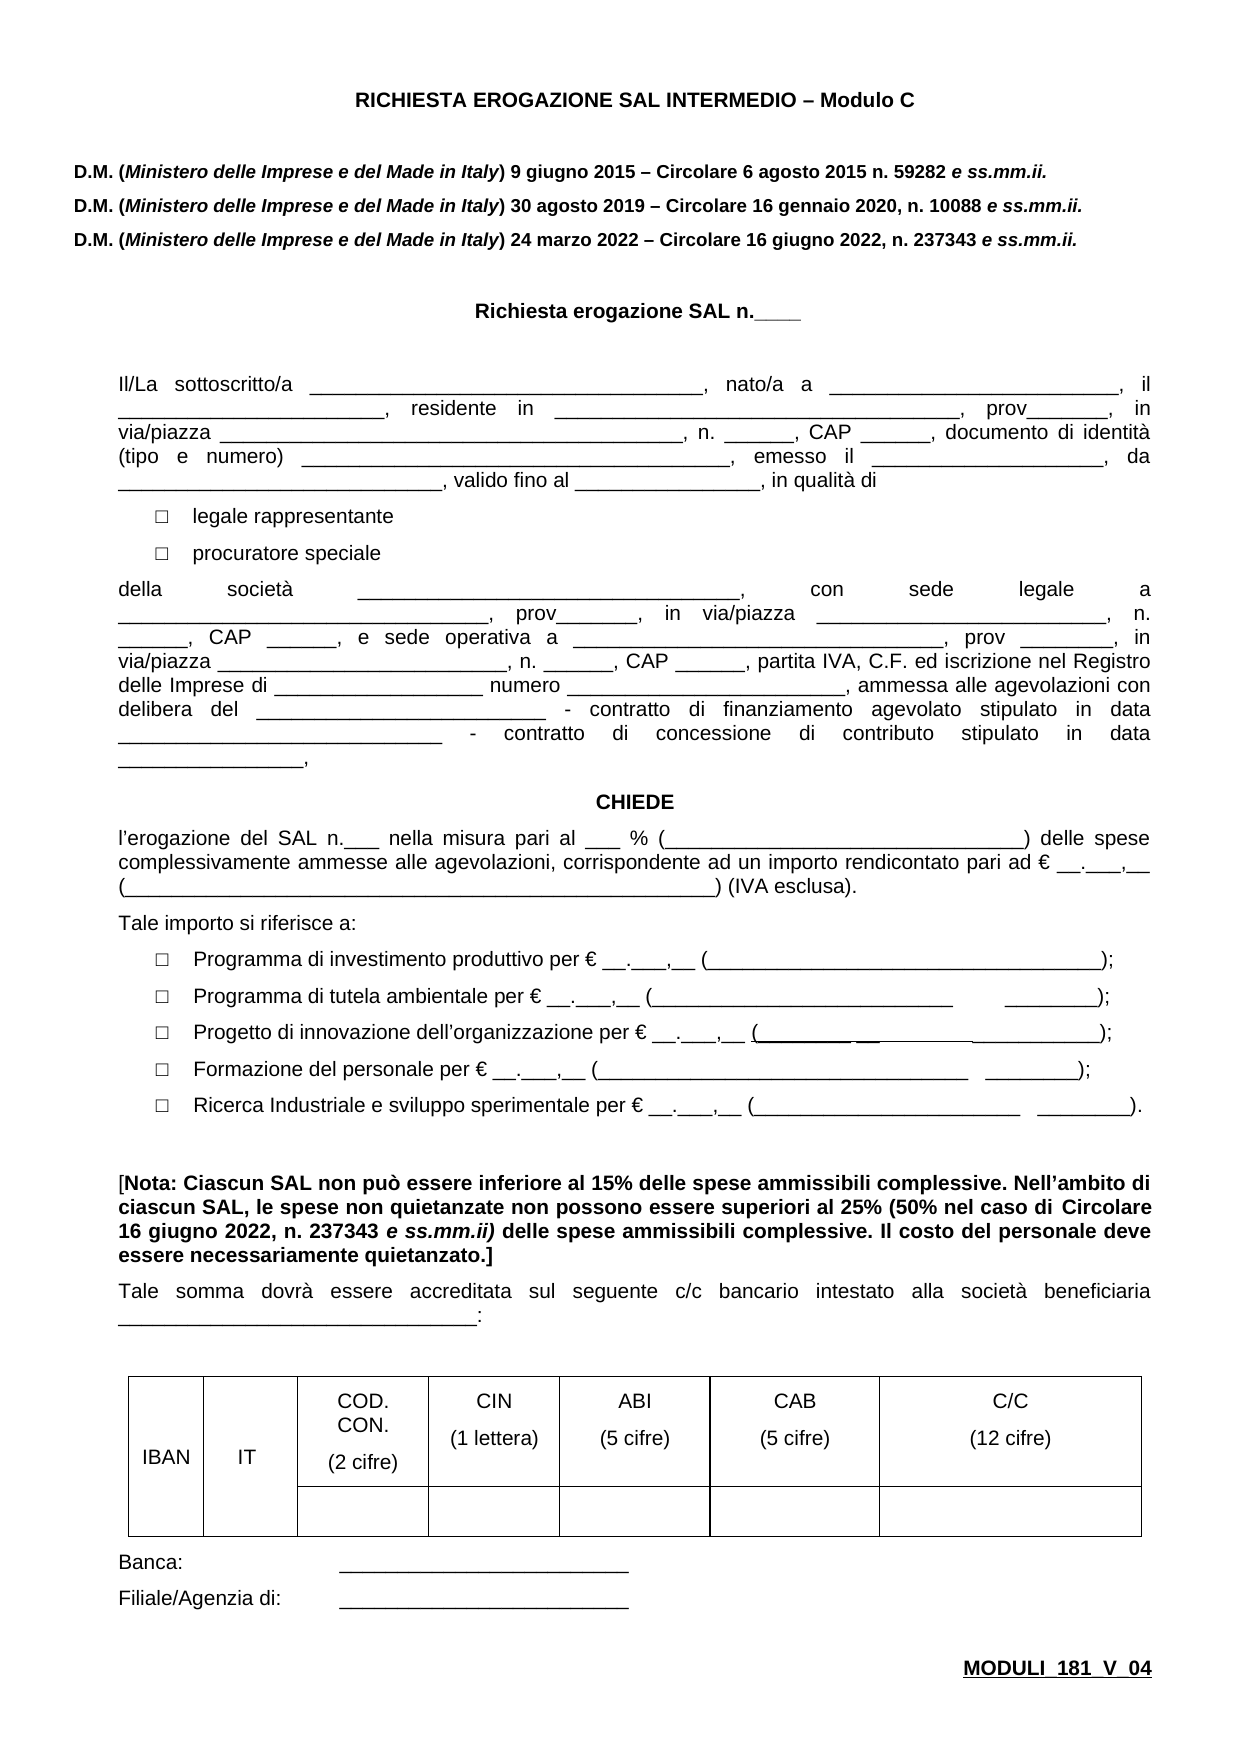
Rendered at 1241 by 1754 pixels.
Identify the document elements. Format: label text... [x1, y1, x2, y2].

text RICHIESTA EROGAZIONE SAL INTERMEDIO – Modulo C [118, 87, 1152, 111]
table_header IBAN [129, 1377, 203, 1536]
text Richiesta erogazione SAL n.____ [118, 299, 1152, 323]
list Formazione del personale per € __.___,__ (________________________________ ________); [156, 1056, 1152, 1080]
table_header CIN (1 lettera) [429, 1377, 559, 1486]
text l’erogazione del SAL n.___ nella misura pari al ___ % (_______________________________) delle spese complessivamente ammesse alle agevolazioni, corrispondente ad un importo rendicontato pari ad € __.___,__ (___________________________________________________) (IVA esclusa). [118, 826, 1152, 898]
table_header C/C (12 cifre) [880, 1377, 1141, 1486]
text Tale somma dovrà essere accreditata sul seguente c/c bancario intestato alla società beneficiaria _______________________________: [118, 1279, 1152, 1327]
table_header CAB (5 cifre) [711, 1377, 879, 1486]
list Programma di investimento produttivo per € __.___,__ (__________________________________); [156, 947, 1152, 971]
text Banca: _________________________ [118, 1550, 1152, 1574]
table_cell [880, 1487, 1141, 1536]
text CHIEDE [118, 790, 1152, 814]
table_cell [711, 1487, 879, 1536]
text D.M. (Ministero delle Imprese e del Made in Italy) 9 giugno 2015 – Circolare 6 agosto 2015 n. 59282 e ss.mm.ii. [74, 160, 1152, 182]
table_header ABI (5 cifre) [560, 1377, 709, 1486]
text D.M. (Ministero delle Imprese e del Made in Italy) 30 agosto 2019 – Circolare 16 gennaio 2020, n. 10088 e ss.mm.ii. [74, 194, 1152, 216]
list legale rappresentante [155, 504, 1152, 528]
list Ricerca Industriale e sviluppo sperimentale per € __.___,__ (_______________________ ________). [156, 1093, 1152, 1117]
list procuratore speciale [155, 541, 1152, 565]
table_header IT [204, 1377, 297, 1536]
table_cell [298, 1487, 428, 1536]
table_cell [560, 1487, 709, 1536]
text [Nota: Ciascun SAL non può essere inferiore al 15% delle spese ammissibili complessive. Nell’ambito di ciascun SAL, le spese non quietanzate non possono essere superiori al 25% (50% nel caso di Circolare 16 giugno 2022, n. 237343 e ss.mm.ii) delle spese ammissibili complessive. Il costo del personale deve essere necessariamente quietanzato.] [118, 1171, 1152, 1266]
list Programma di tutela ambientale per € __.___,__ (__________________________ ________); [156, 983, 1152, 1007]
text Filiale/Agenzia di: _________________________ [118, 1586, 1152, 1610]
table_cell [429, 1487, 559, 1536]
text D.M. (Ministero delle Imprese e del Made in Italy) 24 marzo 2022 – Circolare 16 giugno 2022, n. 237343 e ss.mm.ii. [74, 228, 1152, 250]
list Progetto di innovazione dell’organizzazione per € __.___,__ (________ __ ___________); [156, 1020, 1152, 1044]
table_header COD. CON. (2 cifre) [298, 1377, 428, 1486]
text della società _________________________________, con sede legale a ________________________________, prov_______, in via/piazza _________________________, n. ______, CAP ______, e sede operativa a ________________________________, prov ________, in via/piazza _________________________, n. ______, CAP ______, partita IVA, C.F. ed iscrizione nel Registro delle Imprese di __________________ numero ________________________, ammessa alle agevolazioni con delibera del _________________________ - contratto di finanziamento agevolato stipulato in data ____________________________ - contratto di concessione di contributo stipulato in data ________________, [118, 577, 1152, 769]
text Tale importo si riferisce a: [118, 911, 1152, 934]
text Il/La sottoscritto/a __________________________________, nato/a a _________________________, il _______________________, residente in ___________________________________, prov_______, in via/piazza ________________________________________, n. ______, CAP ______, documento di identità (tipo e numero) _____________________________________, emesso il ____________________, da ____________________________, valido fino al ________________, in qualità di [118, 372, 1152, 492]
